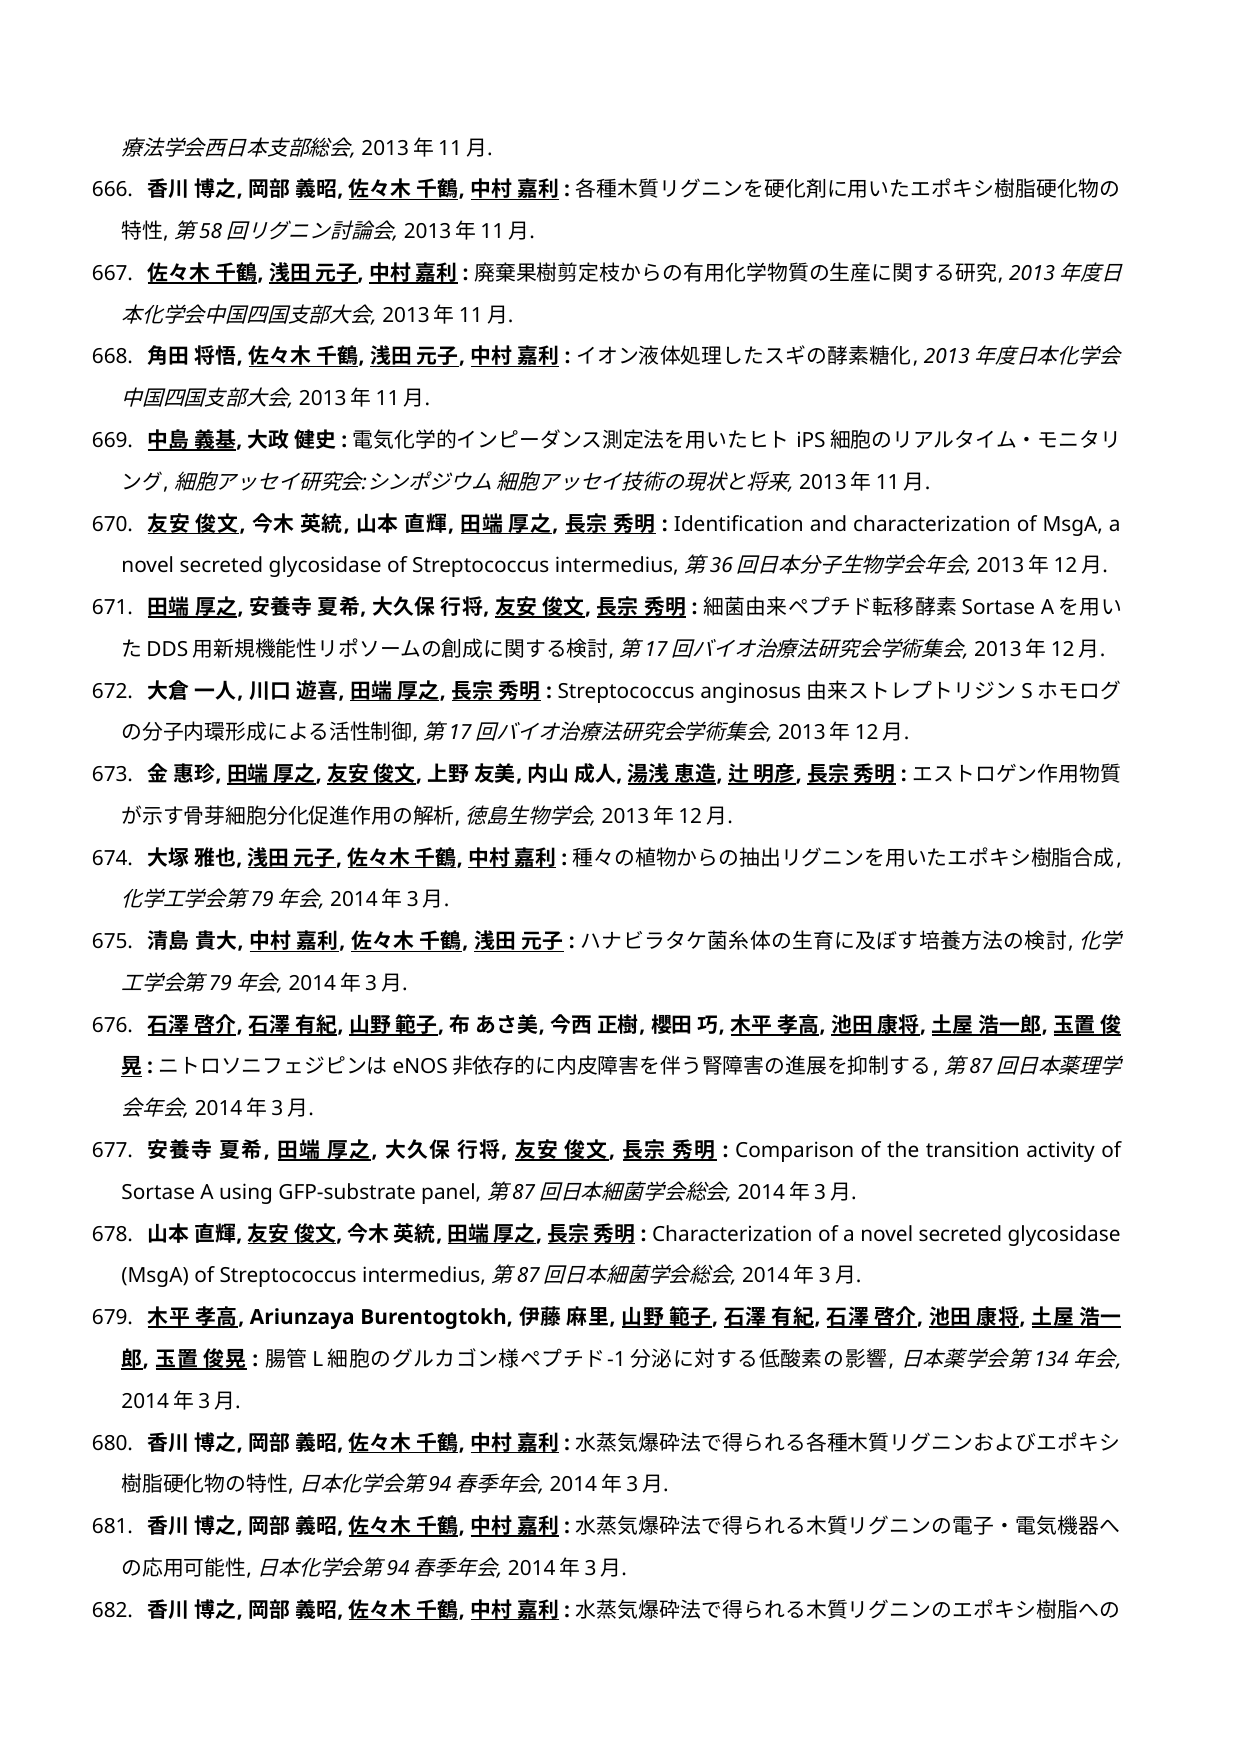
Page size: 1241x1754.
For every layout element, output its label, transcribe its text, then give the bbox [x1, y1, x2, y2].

list 山本 直輝, 友安 俊文, 今木 英統, 田端 厚之, 長宗 秀明 : Characterization of a novel secreted glycosidase (MsgA) of Streptococcus intermedius, 第87回日本細菌学会総会, 2014年3月. [92, 1211, 1122, 1295]
list 友安 俊文, 今木 英統, 山本 直輝, 田端 厚之, 長宗 秀明 : Identification and characterization of MsgA, a novel secreted glycosidase of Streptococcus intermedius, 第36回日本分子生物学会年会, 2013年12月. [92, 501, 1122, 584]
list 角田 将悟, 佐々木 千鶴, 浅田 元子, 中村 嘉利 : イオン液体処理したスギの酵素糖化, 2013年度日本化学会中国四国支部大会, 2013年11月. [92, 334, 1122, 417]
list 安養寺 夏希, 田端 厚之, 大久保 行将, 友安 俊文, 長宗 秀明 : Comparison of the transition activity of Sortase A using GFP-substrate panel, 第87回日本細菌学会総会, 2014年3月. [92, 1128, 1122, 1211]
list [92, 125, 1122, 167]
list 石澤 啓介, 石澤 有紀, 山野 範子, 布 あさ美, 今西 正樹, 櫻田 巧, 木平 孝高, 池田 康将, 土屋 浩一郎, 玉置 俊晃 : ニトロソニフェジピンはeNOS非依存的に内皮障害を伴う腎障害の進展を抑制する, 第87回日本薬理学会年会, 2014年3月. [92, 1002, 1122, 1128]
list 香川 博之, 岡部 義昭, 佐々木 千鶴, 中村 嘉利 : 水蒸気爆砕法で得られる木質リグニンの電子・電気機器への応用可能性, 日本化学会第94春季年会, 2014年3月. [92, 1503, 1122, 1587]
list 佐々木 千鶴, 浅田 元子, 中村 嘉利 : 廃棄果樹剪定枝からの有用化学物質の生産に関する研究, 2013年度日本化学会中国四国支部大会, 2013年11月. [92, 250, 1122, 334]
list 香川 博之, 岡部 義昭, 佐々木 千鶴, 中村 嘉利 : 各種木質リグニンを硬化剤に用いたエポキシ樹脂硬化物の特性, 第58回リグニン討論会, 2013年11月. [92, 167, 1122, 250]
list 中島 義基, 大政 健史 : 電気化学的インピーダンス測定法を用いたヒト iPS細胞のリアルタイム・モニタリング, 細胞アッセイ研究会:シンポジウム 細胞アッセイ技術の現状と将来, 2013年11月. [92, 417, 1122, 501]
list 大倉 一人, 川口 遊喜, 田端 厚之, 長宗 秀明 : Streptococcus anginosus由来ストレプトリジンSホモログの分子内環形成による活性制御, 第17回バイオ治療法研究会学術集会, 2013年12月. [92, 668, 1122, 752]
list 清島 貴大, 中村 嘉利, 佐々木 千鶴, 浅田 元子 : ハナビラタケ菌糸体の生育に及ぼす培養方法の検討, 化学工学会第79年会, 2014年3月. [92, 919, 1122, 1002]
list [92, 1587, 1122, 1629]
list 田端 厚之, 安養寺 夏希, 大久保 行将, 友安 俊文, 長宗 秀明 : 細菌由来ペプチド転移酵素Sortase Aを用いたDDS用新規機能性リポソームの創成に関する検討, 第17回バイオ治療法研究会学術集会, 2013年12月. [92, 584, 1122, 668]
list 大塚 雅也, 浅田 元子, 佐々木 千鶴, 中村 嘉利 : 種々の植物からの抽出リグニンを用いたエポキシ樹脂合成, 化学工学会第79年会, 2014年3月. [92, 835, 1122, 919]
list 金 惠珍, 田端 厚之, 友安 俊文, 上野 友美, 内山 成人, 湯浅 恵造, 辻 明彦, 長宗 秀明 : エストロゲン作用物質が示す骨芽細胞分化促進作用の解析, 徳島生物学会, 2013年12月. [92, 752, 1122, 835]
list 香川 博之, 岡部 義昭, 佐々木 千鶴, 中村 嘉利 : 水蒸気爆砕法で得られる各種木質リグニンおよびエポキシ樹脂硬化物の特性, 日本化学会第94春季年会, 2014年3月. [92, 1420, 1122, 1503]
list 木平 孝高, Ariunzaya Burentogtokh, 伊藤 麻里, 山野 範子, 石澤 有紀, 石澤 啓介, 池田 康将, 土屋 浩一郎, 玉置 俊晃 : 腸管L細胞のグルカゴン様ペプチド-1分泌に対する低酸素の影響, 日本薬学会第134年会, 2014年3月. [92, 1295, 1122, 1420]
